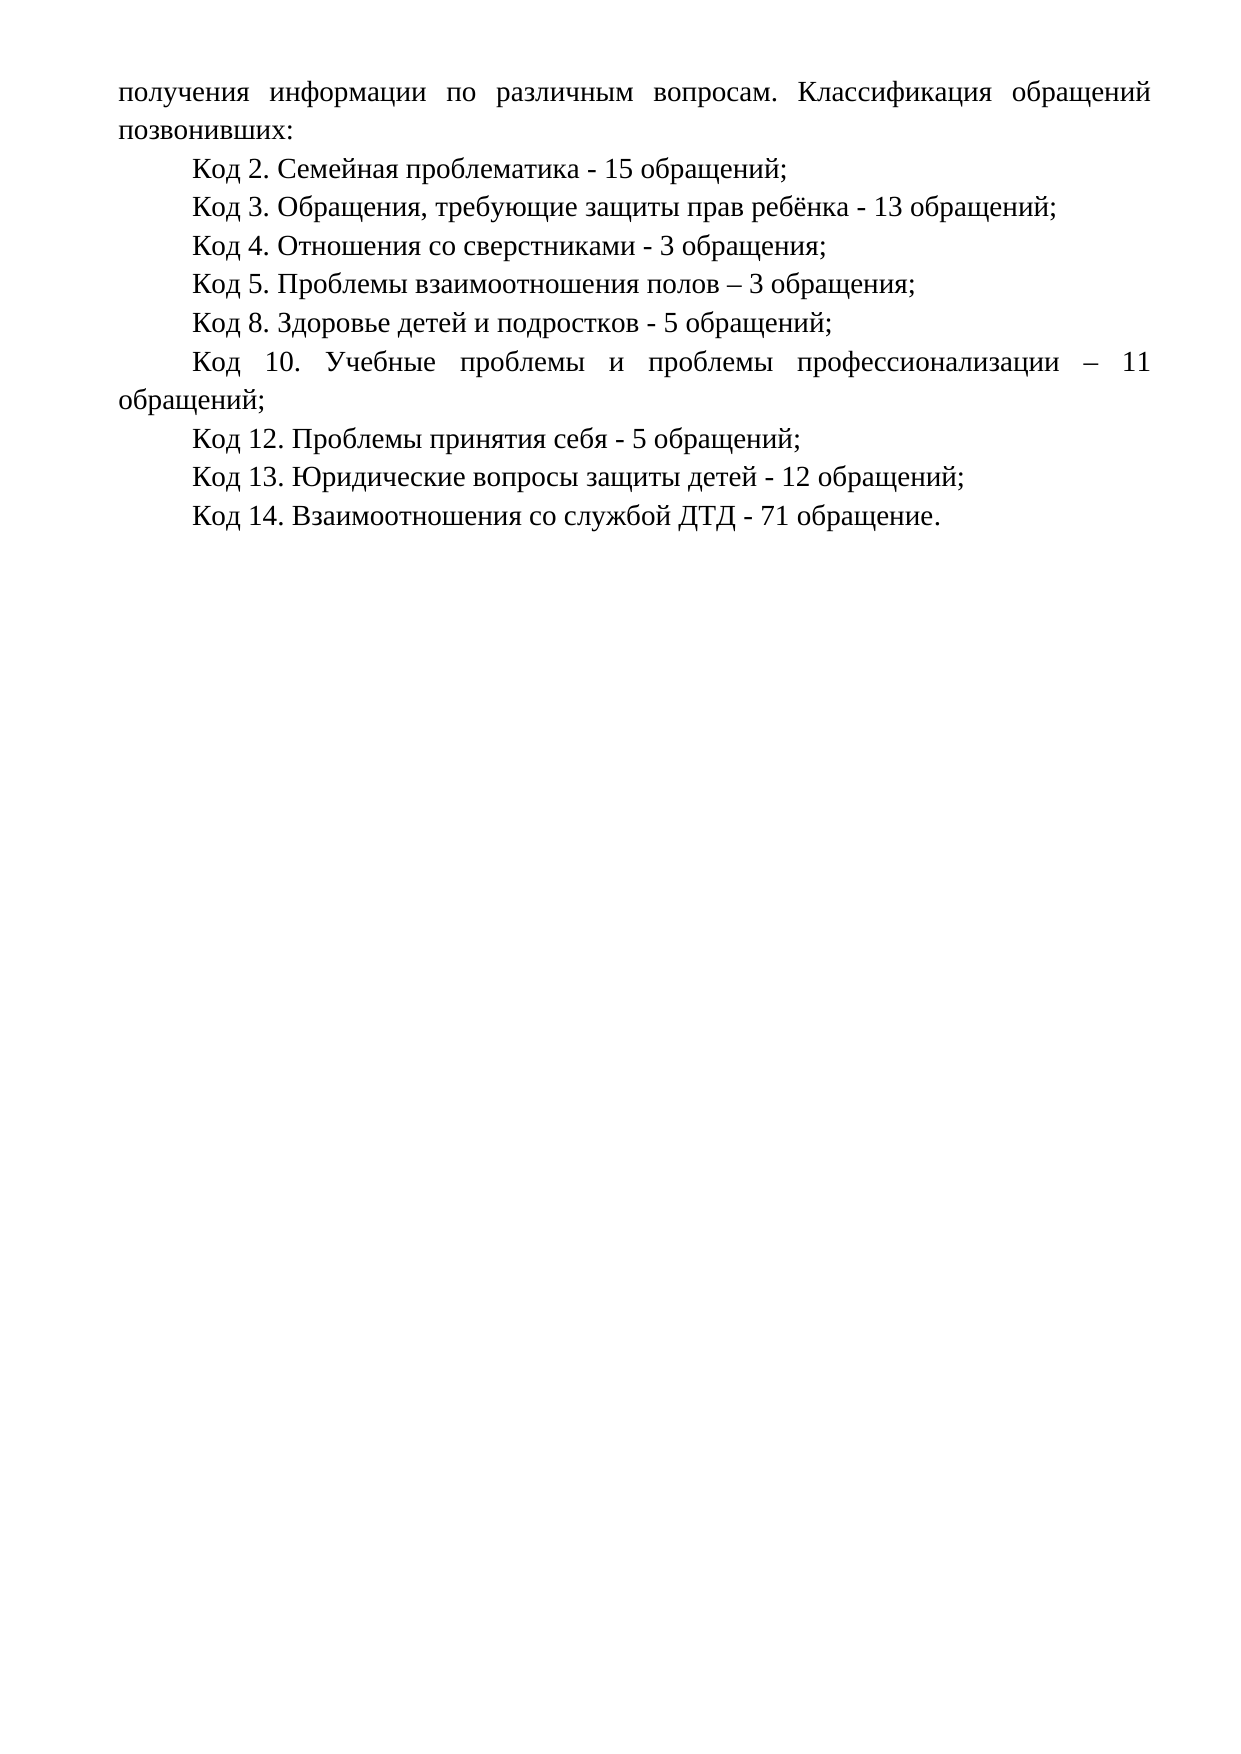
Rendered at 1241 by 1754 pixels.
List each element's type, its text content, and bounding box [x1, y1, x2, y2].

text Код 10. Учебные проблемы и проблемы профессионализации – 11 обращений; [118, 344, 1152, 416]
text Код 3. Обращения, требующие защиты прав ребёнка - 13 обращений; [118, 189, 1152, 223]
text Код 12. Проблемы принятия себя - 5 обращений; [118, 421, 1152, 454]
text Код 8. Здоровье детей и подростков - 5 обращений; [118, 305, 1152, 339]
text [118, 74, 1152, 146]
text Код 14. Взаимоотношения со службой ДТД - 71 обращение. [118, 498, 1152, 531]
text Код 4. Отношения со сверстниками - 3 обращения; [118, 228, 1152, 262]
text Код 13. Юридические вопросы защиты детей - 12 обращений; [118, 459, 1152, 493]
text Код 2. Семейная проблематика - 15 обращений; [118, 151, 1152, 184]
text Код 5. Проблемы взаимоотношения полов – 3 обращения; [118, 267, 1152, 300]
